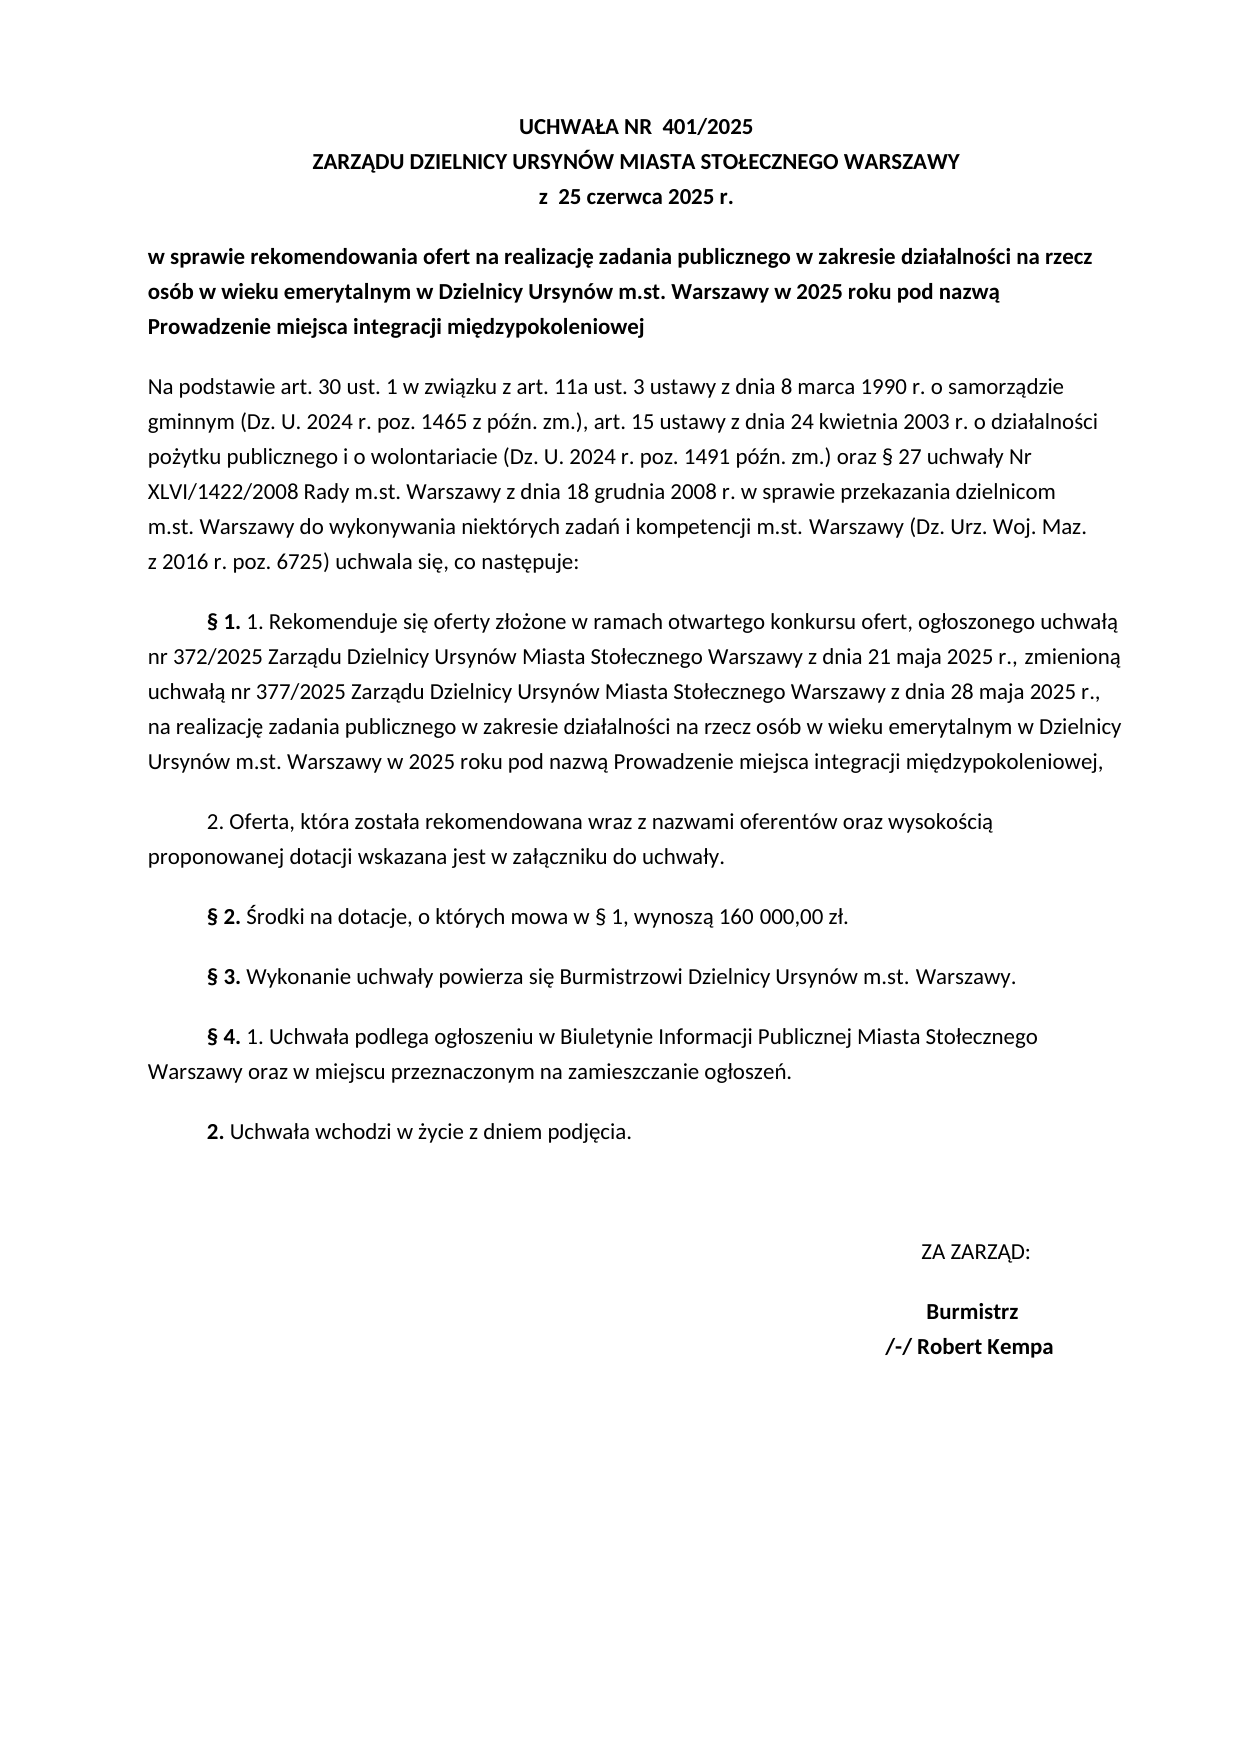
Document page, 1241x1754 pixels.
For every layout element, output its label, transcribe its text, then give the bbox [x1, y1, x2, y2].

title w sprawie rekomendowania ofert na realizację zadania publicznego w zakresie działalności na rzecz osób w wieku emerytalnym w Dzielnicy Ursynów m.st. Warszawy w 2025 roku pod nazwą Prowadzenie miejsca integracji międzypokoleniowej [148, 242, 1125, 340]
text § 3. Wykonanie uchwały powierza się Burmistrzowi Dzielnicy Ursynów m.st. Warszawy. [148, 962, 1125, 990]
text ZA ZARZĄD: [811, 1237, 1125, 1265]
text 2. Oferta, która została rekomendowana wraz z nazwami oferentów oraz wysokością proponowanej dotacji wskazana jest w załączniku do uchwały. [148, 807, 1125, 870]
text /-/ Robert Kempa [811, 1332, 1125, 1360]
text § 4. 1. Uchwała podlega ogłoszeniu w Biuletynie Informacji Publicznej Miasta Stołecznego Warszawy oraz w miejscu przeznaczonym na zamieszczanie ogłoszeń. [148, 1022, 1125, 1085]
text Burmistrz [811, 1297, 1125, 1325]
title ZARZĄDU DZIELNICY URSYNÓW MIASTA STOŁECZNEGO WARSZAWY z 25 czerwca 2025 r. [148, 147, 1125, 210]
text § 2. Środki na dotacje, o których mowa w § 1, wynoszą 160 000,00 zł. [148, 902, 1125, 930]
title UCHWAŁA NR 401/2025 [148, 112, 1125, 140]
text Na podstawie art. 30 ust. 1 w związku z art. 11a ust. 3 ustawy z dnia 8 marca 1990 r. o samorządzie gminnym (Dz. U. 2024 r. poz. 1465 z późn. zm.), art. 15 ustawy z dnia 24 kwietnia 2003 r. o działalności pożytku publicznego i o wolontariacie (Dz. U. 2024 r. poz. 1491 późn. zm.) oraz § 27 uchwały Nr XLVI/1422/2008 Rady m.st. Warszawy z dnia 18 grudnia 2008 r. w sprawie przekazania dzielnicom m.st. Warszawy do wykonywania niektórych zadań i kompetencji m.st. Warszawy (Dz. Urz. Woj. Maz. z 2016 r. poz. 6725) uchwala się, co następuje: [148, 372, 1125, 575]
text § 1. 1. Rekomenduje się oferty złożone w ramach otwartego konkursu ofert, ogłoszonego uchwałą nr 372/2025 Zarządu Dzielnicy Ursynów Miasta Stołecznego Warszawy z dnia 21 maja 2025 r., zmienioną uchwałą nr 377/2025 Zarządu Dzielnicy Ursynów Miasta Stołecznego Warszawy z dnia 28 maja 2025 r., na realizację zadania publicznego w zakresie działalności na rzecz osób w wieku emerytalnym w Dzielnicy Ursynów m.st. Warszawy w 2025 roku pod nazwą Prowadzenie miejsca integracji międzypokoleniowej, [148, 607, 1125, 775]
text 2. Uchwała wchodzi w życie z dniem podjęcia. [148, 1117, 1125, 1145]
